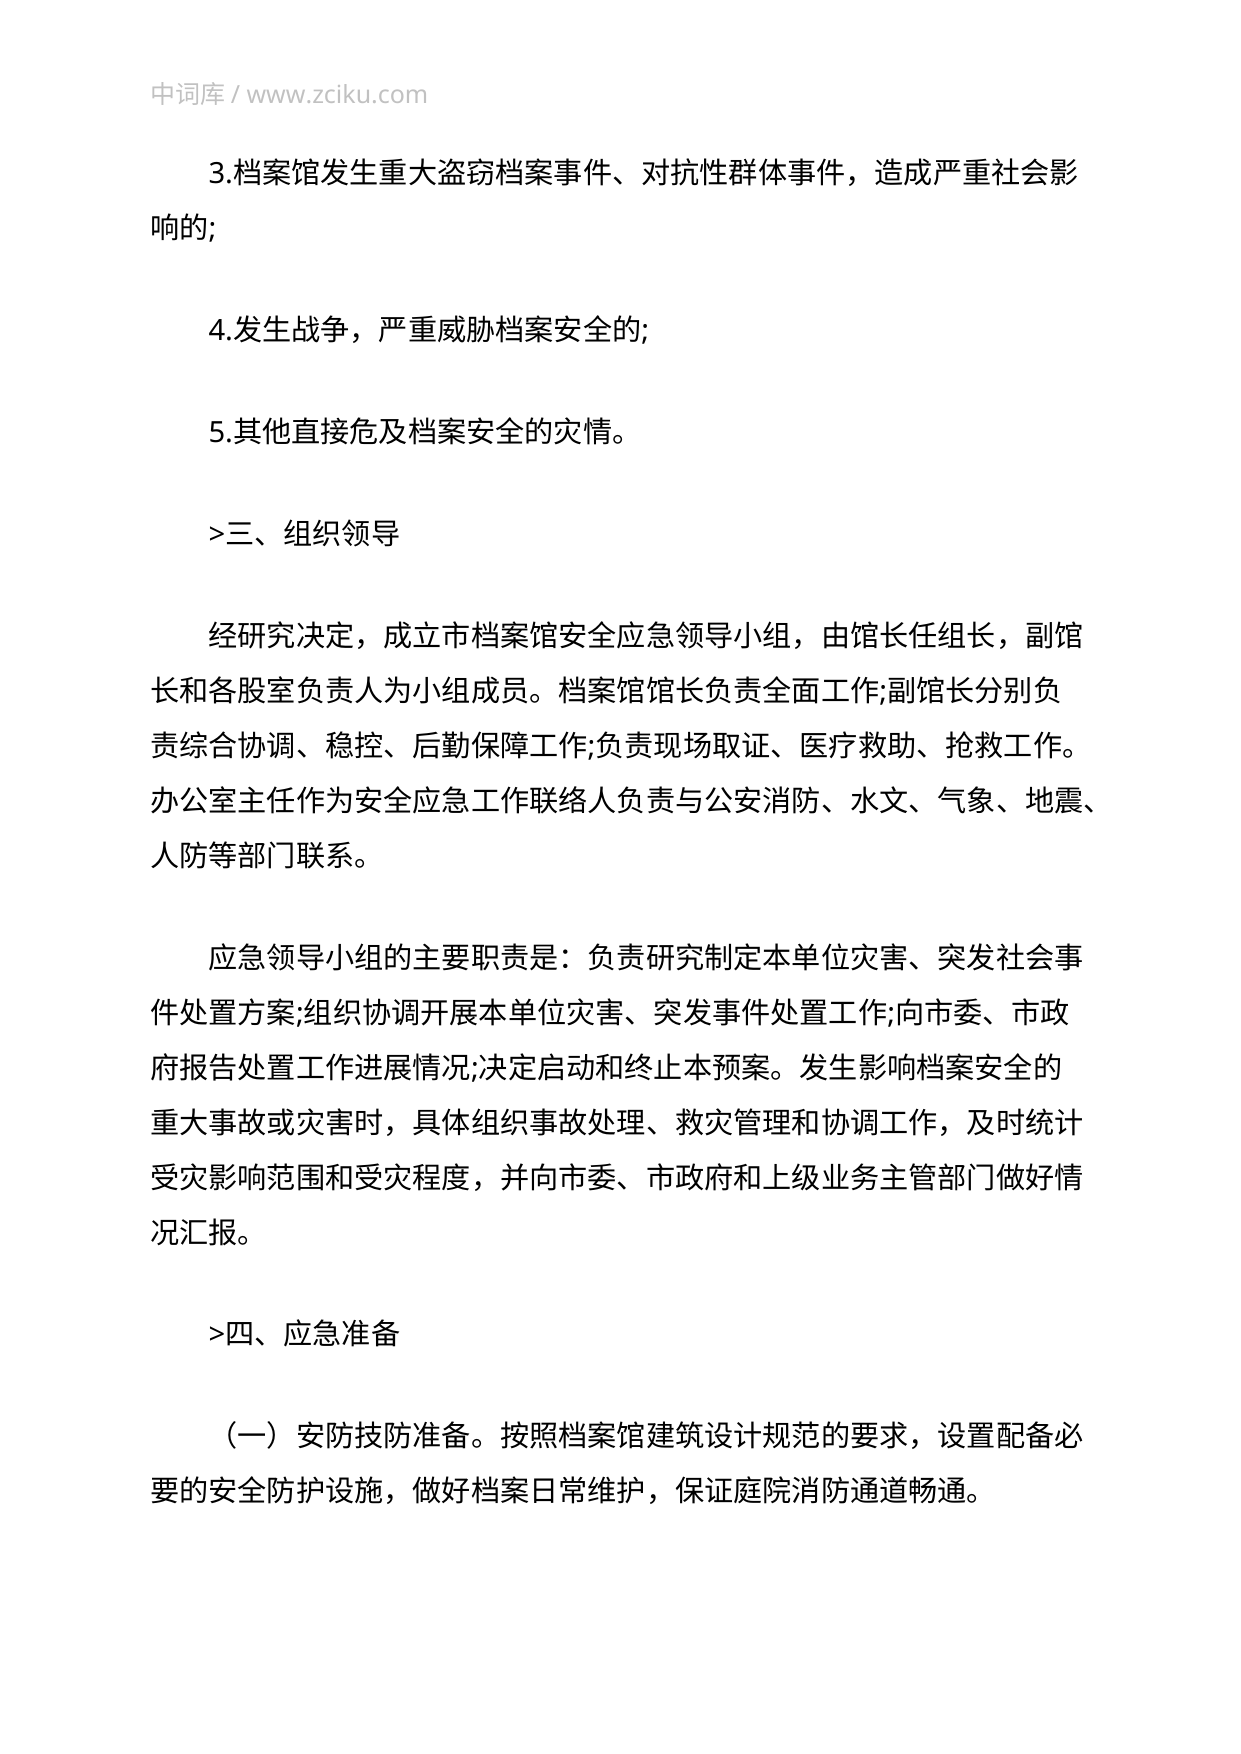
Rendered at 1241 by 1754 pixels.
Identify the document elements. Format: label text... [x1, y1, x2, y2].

text （一）安防技防准备。按照档案馆建筑设计规范的要求，设置配备必要的安全防护设施，做好档案日常维护，保证庭院消防通道畅通。 [150, 1413, 1090, 1510]
text 3.档案馆发生重大盗窃档案事件、对抗性群体事件，造成严重社会影响的; [150, 150, 1090, 247]
text 应急领导小组的主要职责是：负责研究制定本单位灾害、突发社会事件处置方案;组织协调开展本单位灾害、突发事件处置工作;向市委、市政府报告处置工作进展情况;决定启动和终止本预案。发生影响档案安全的重大事故或灾害时，具体组织事故处理、救灾管理和协调工作，及时统计受灾影响范围和受灾程度，并向市委、市政府和上级业务主管部门做好情况汇报。 [150, 934, 1090, 1251]
text 经研究决定，成立市档案馆安全应急领导小组，由馆长任组长，副馆长和各股室负责人为小组成员。档案馆馆长负责全面工作;副馆长分别负责综合协调、稳控、后勤保障工作;负责现场取证、医疗救助、抢救工作。办公室主任作为安全应急工作联络人负责与公安消防、水文、气象、地震、人防等部门联系。 [150, 613, 1090, 875]
text >三、组织领导 [150, 511, 1090, 553]
text >四、应急准备 [150, 1311, 1090, 1353]
text 5.其他直接危及档案安全的灾情。 [150, 409, 1090, 451]
text 4.发生战争，严重威胁档案安全的; [150, 307, 1090, 349]
